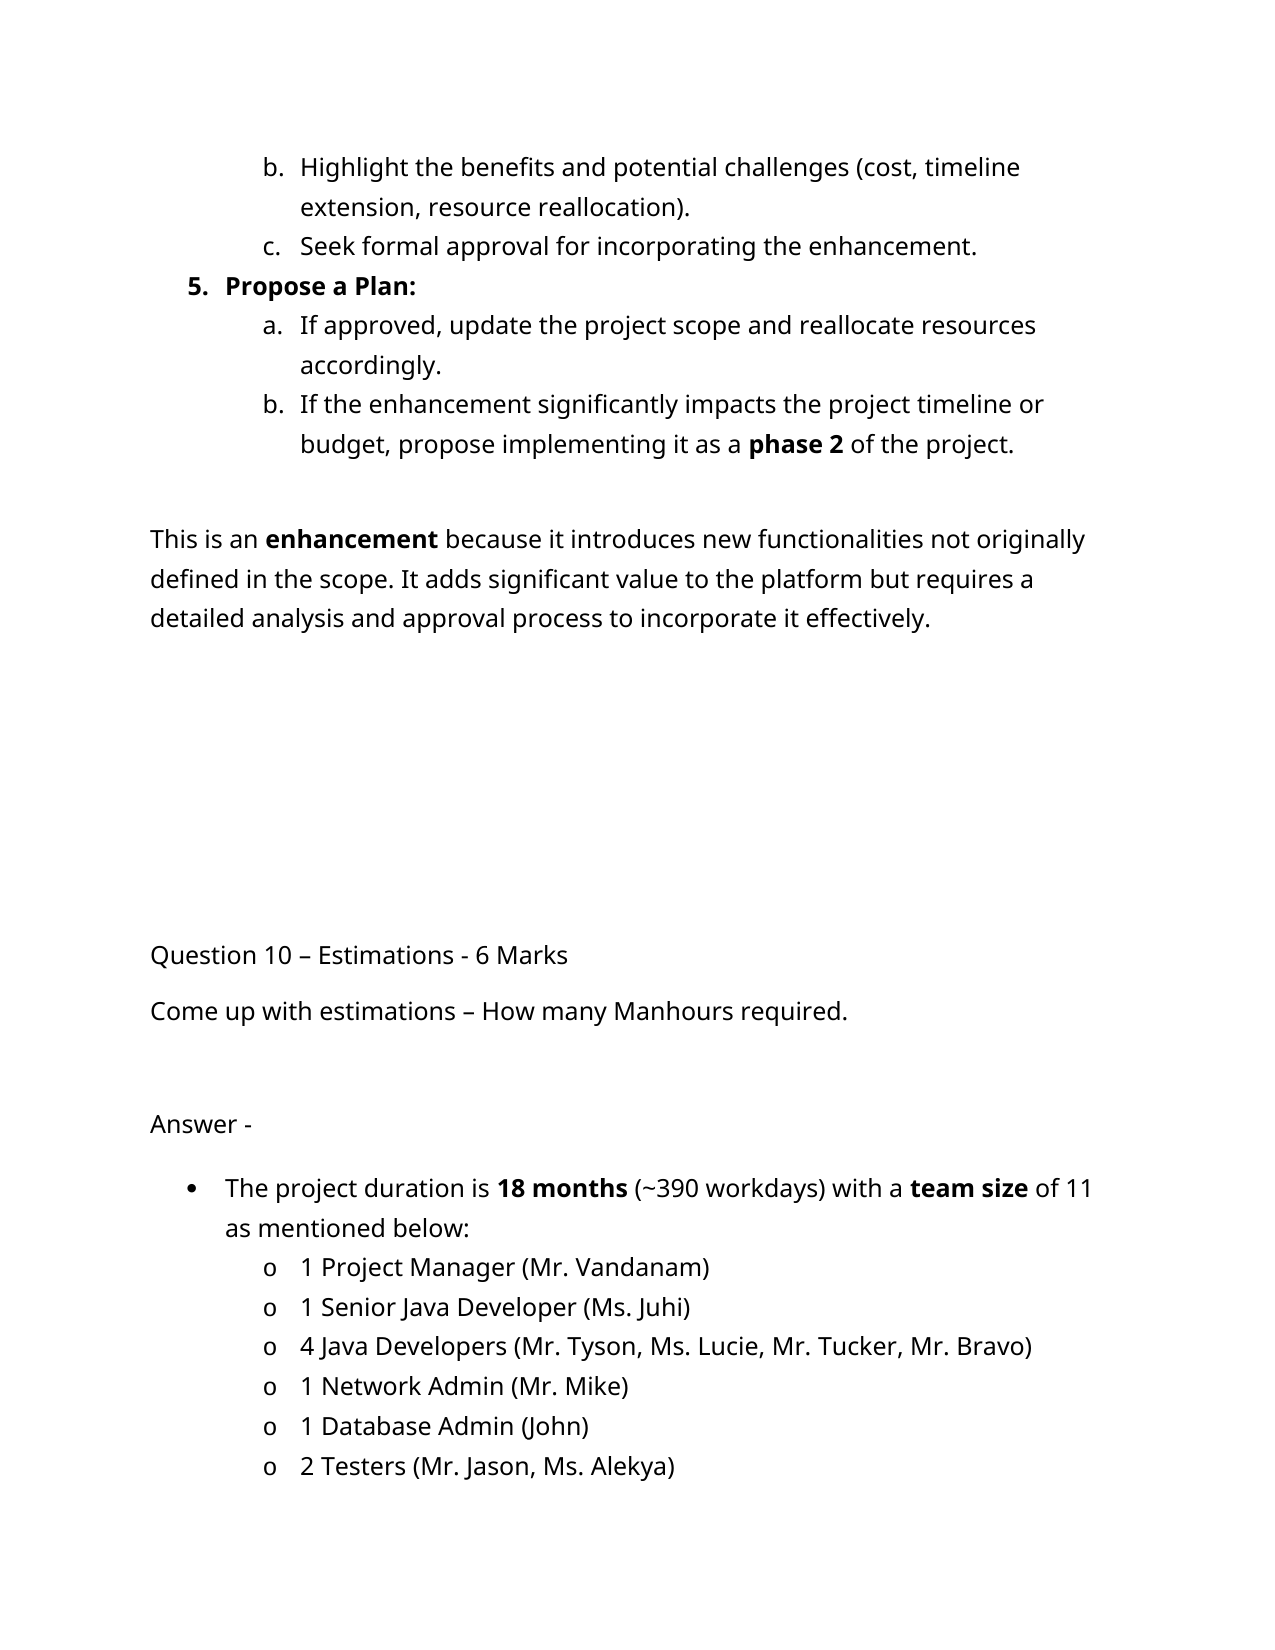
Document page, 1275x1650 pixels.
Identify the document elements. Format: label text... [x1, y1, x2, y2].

list Seek formal approval for incorporating the enhancement. [262, 229, 1125, 263]
list 1 Database Admin (John) [262, 1408, 1125, 1443]
list 1 Project Manager (Mr. Vandanam) [262, 1250, 1125, 1284]
text Answer - [150, 1106, 1125, 1140]
text Come up with estimations – How many Manhours required. [150, 994, 1125, 1028]
list 2 Testers (Mr. Jason, Ms. Alekya) [262, 1448, 1125, 1482]
list 1 Network Admin (Mr. Mike) [262, 1369, 1125, 1403]
list Propose a Plan: [187, 268, 1125, 302]
text This is an enhancement because it introduces new functionalities not originally defined in the scope. It adds significant value to the platform but requires a detailed analysis and approval process to incorporate it effectively. [150, 522, 1125, 635]
list 4 Java Developers (Mr. Tyson, Ms. Lucie, Mr. Tucker, Mr. Bravo) [262, 1329, 1125, 1363]
list If approved, update the project scope and reallocate resources accordingly. [262, 308, 1125, 381]
list The project duration is 18 months (~390 workdays) with a team size of 11 as mentioned below: [187, 1171, 1125, 1244]
list If the enhancement significantly impacts the project timeline or budget, propose implementing it as a phase 2 of the project. [262, 387, 1125, 460]
text Question 10 – Estimations - 6 Marks [150, 938, 1125, 972]
list 1 Senior Java Developer (Ms. Juhi) [262, 1289, 1125, 1324]
list Highlight the benefits and potential challenges (cost, timeline extension, resource reallocation). [262, 150, 1125, 223]
